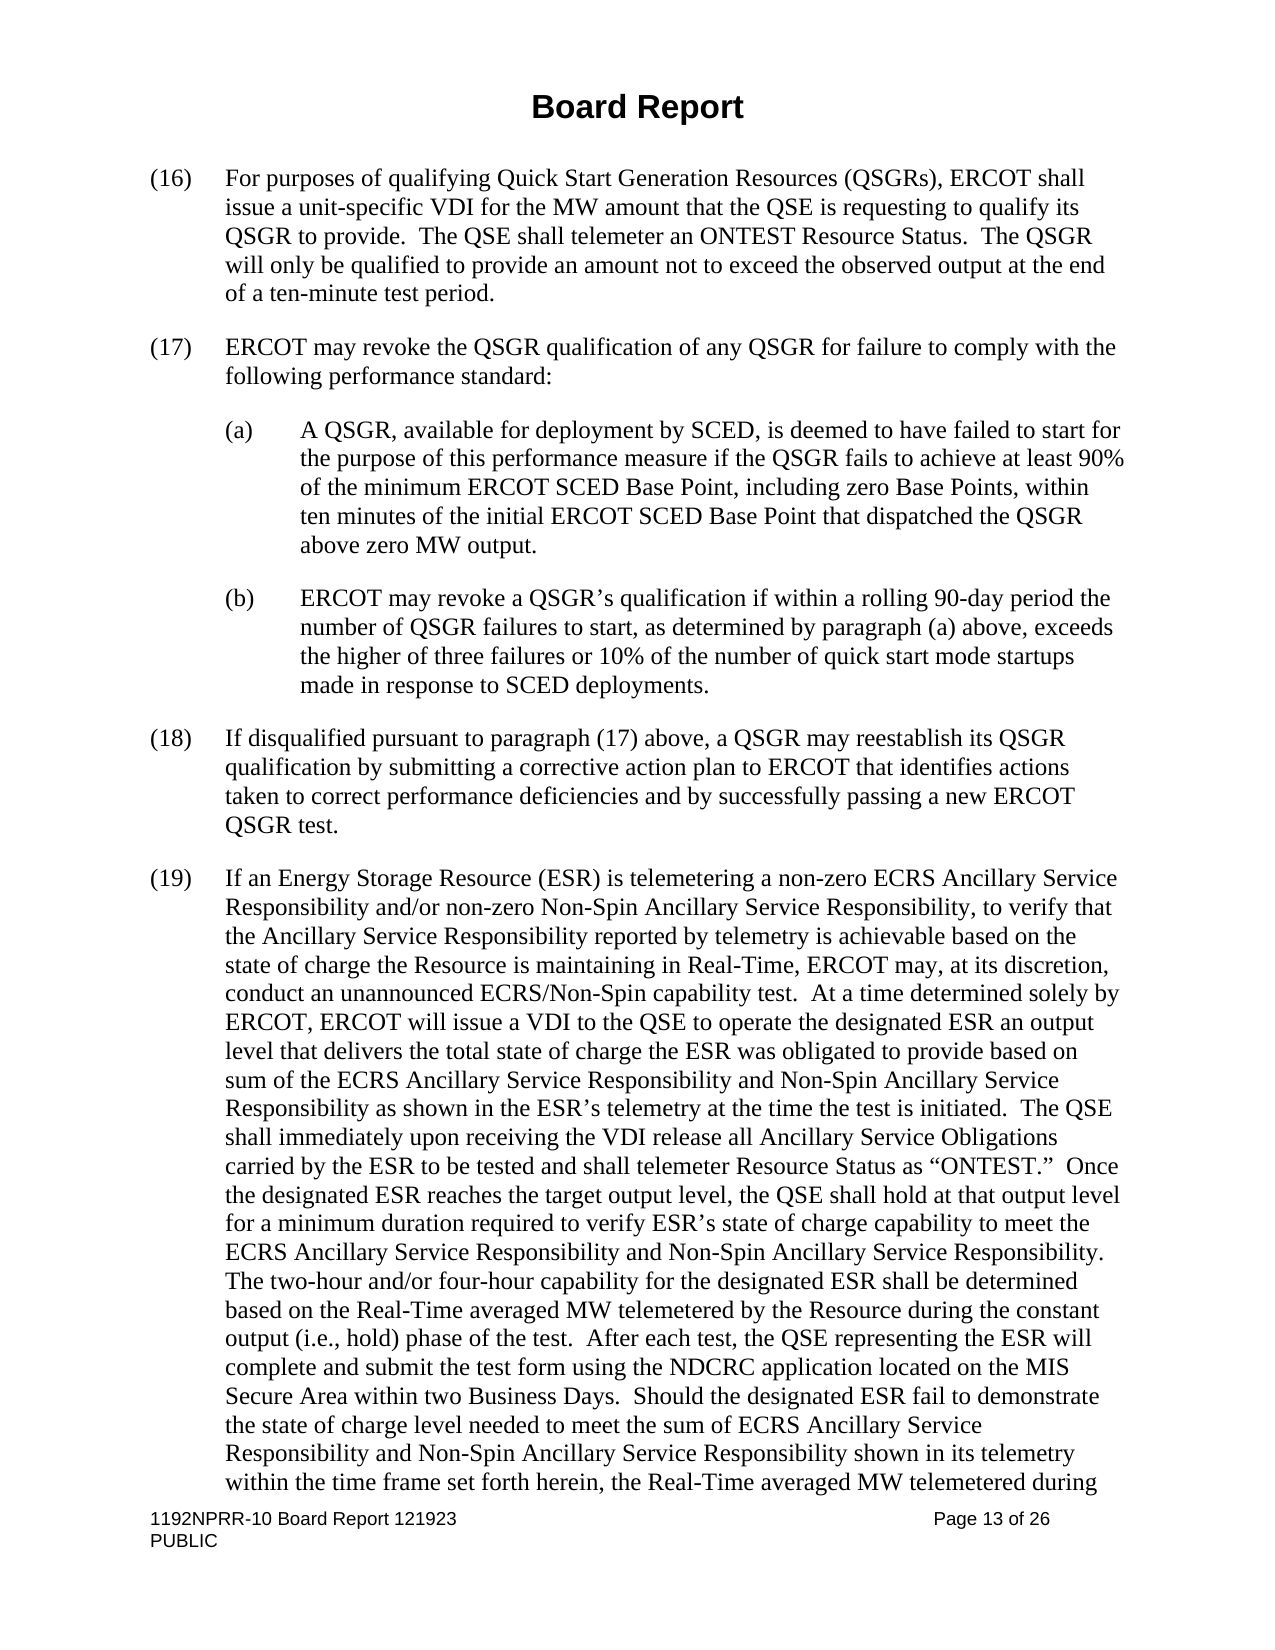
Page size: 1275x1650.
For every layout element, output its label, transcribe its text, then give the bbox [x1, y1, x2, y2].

list (b) ERCOT may revoke a QSGR’s qualification if within a rolling 90-day period the number of QSGR failures to start, as determined by paragraph (a) above, exceeds the higher of three failures or 10% of the number of quick start mode startups made in response to SCED deployments. [225, 583, 1125, 698]
list (a) A QSGR, available for deployment by SCED, is deemed to have failed to start for the purpose of this performance measure if the QSGR fails to achieve at least 90% of the minimum ERCOT SCED Base Point, including zero Base Points, within ten minutes of the initial ERCOT SCED Base Point that dispatched the QSGR above zero MW output. [225, 415, 1125, 558]
text (16) For purposes of qualifying Quick Start Generation Resources (QSGRs), ERCOT shall issue a unit-specific VDI for the MW amount that the QSE is requesting to qualify its QSGR to provide. The QSE shall telemeter an ONTEST Resource Status. The QSGR will only be qualified to provide an amount not to exceed the observed output at the end of a ten-minute test period. [150, 163, 1125, 307]
text (17) ERCOT may revoke the QSGR qualification of any QSGR for failure to comply with the following performance standard: [150, 332, 1125, 390]
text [150, 863, 1125, 1496]
text (18) If disqualified pursuant to paragraph (17) above, a QSGR may reestablish its QSGR qualification by submitting a corrective action plan to ERCOT that identifies actions taken to correct performance deficiencies and by successfully passing a new ERCOT QSGR test. [150, 723, 1125, 838]
